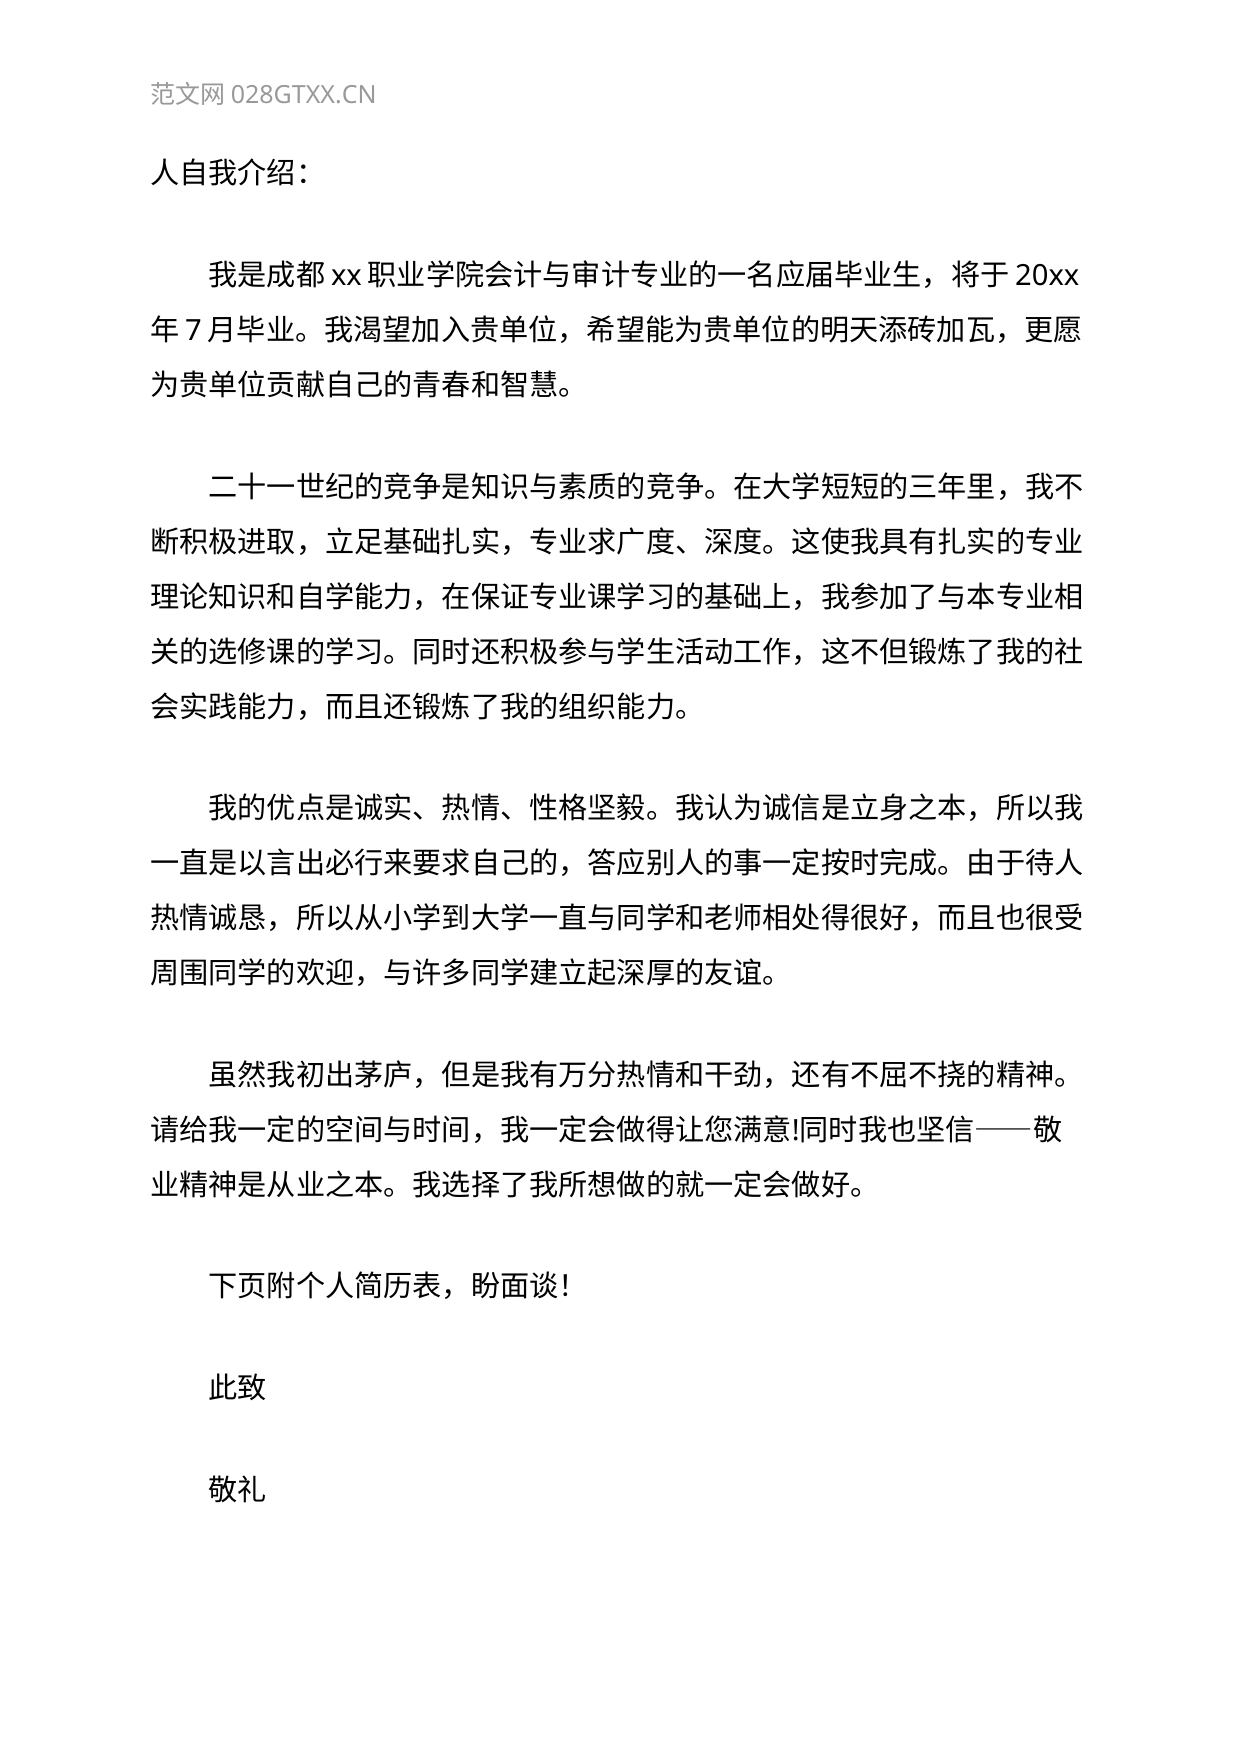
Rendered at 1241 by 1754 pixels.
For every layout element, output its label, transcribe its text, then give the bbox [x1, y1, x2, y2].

text 敬礼 [150, 1467, 1090, 1509]
text 下页附个人简历表，盼面谈！ [150, 1263, 1090, 1305]
text 我的优点是诚实、热情、性格坚毅。我认为诚信是立身之本，所以我一直是以言出必行来要求自己的，答应别人的事一定按时完成。由于待人热情诚恳，所以从小学到大学一直与同学和老师相处得很好，而且也很受周围同学的欢迎，与许多同学建立起深厚的友谊。 [150, 785, 1090, 992]
text 此致 [150, 1365, 1090, 1407]
text 二十一世纪的竞争是知识与素质的竞争。在大学短短的三年里，我不断积极进取，立足基础扎实，专业求广度、深度。这使我具有扎实的专业理论知识和自学能力，在保证专业课学习的基础上，我参加了与本专业相关的选修课的学习。同时还积极参与学生活动工作，这不但锻炼了我的社会实践能力，而且还锻炼了我的组织能力。 [150, 463, 1090, 725]
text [150, 150, 1090, 192]
text 虽然我初出茅庐，但是我有万分热情和干劲，还有不屈不挠的精神。请给我一定的空间与时间，我一定会做得让您满意!同时我也坚信――敬业精神是从业之本。我选择了我所想做的就一定会做好。 [150, 1051, 1090, 1203]
text 我是成都xx职业学院会计与审计专业的一名应届毕业生，将于20xx年7月毕业。我渴望加入贵单位，希望能为贵单位的明天添砖加瓦，更愿为贵单位贡献自己的青春和智慧。 [150, 252, 1090, 404]
